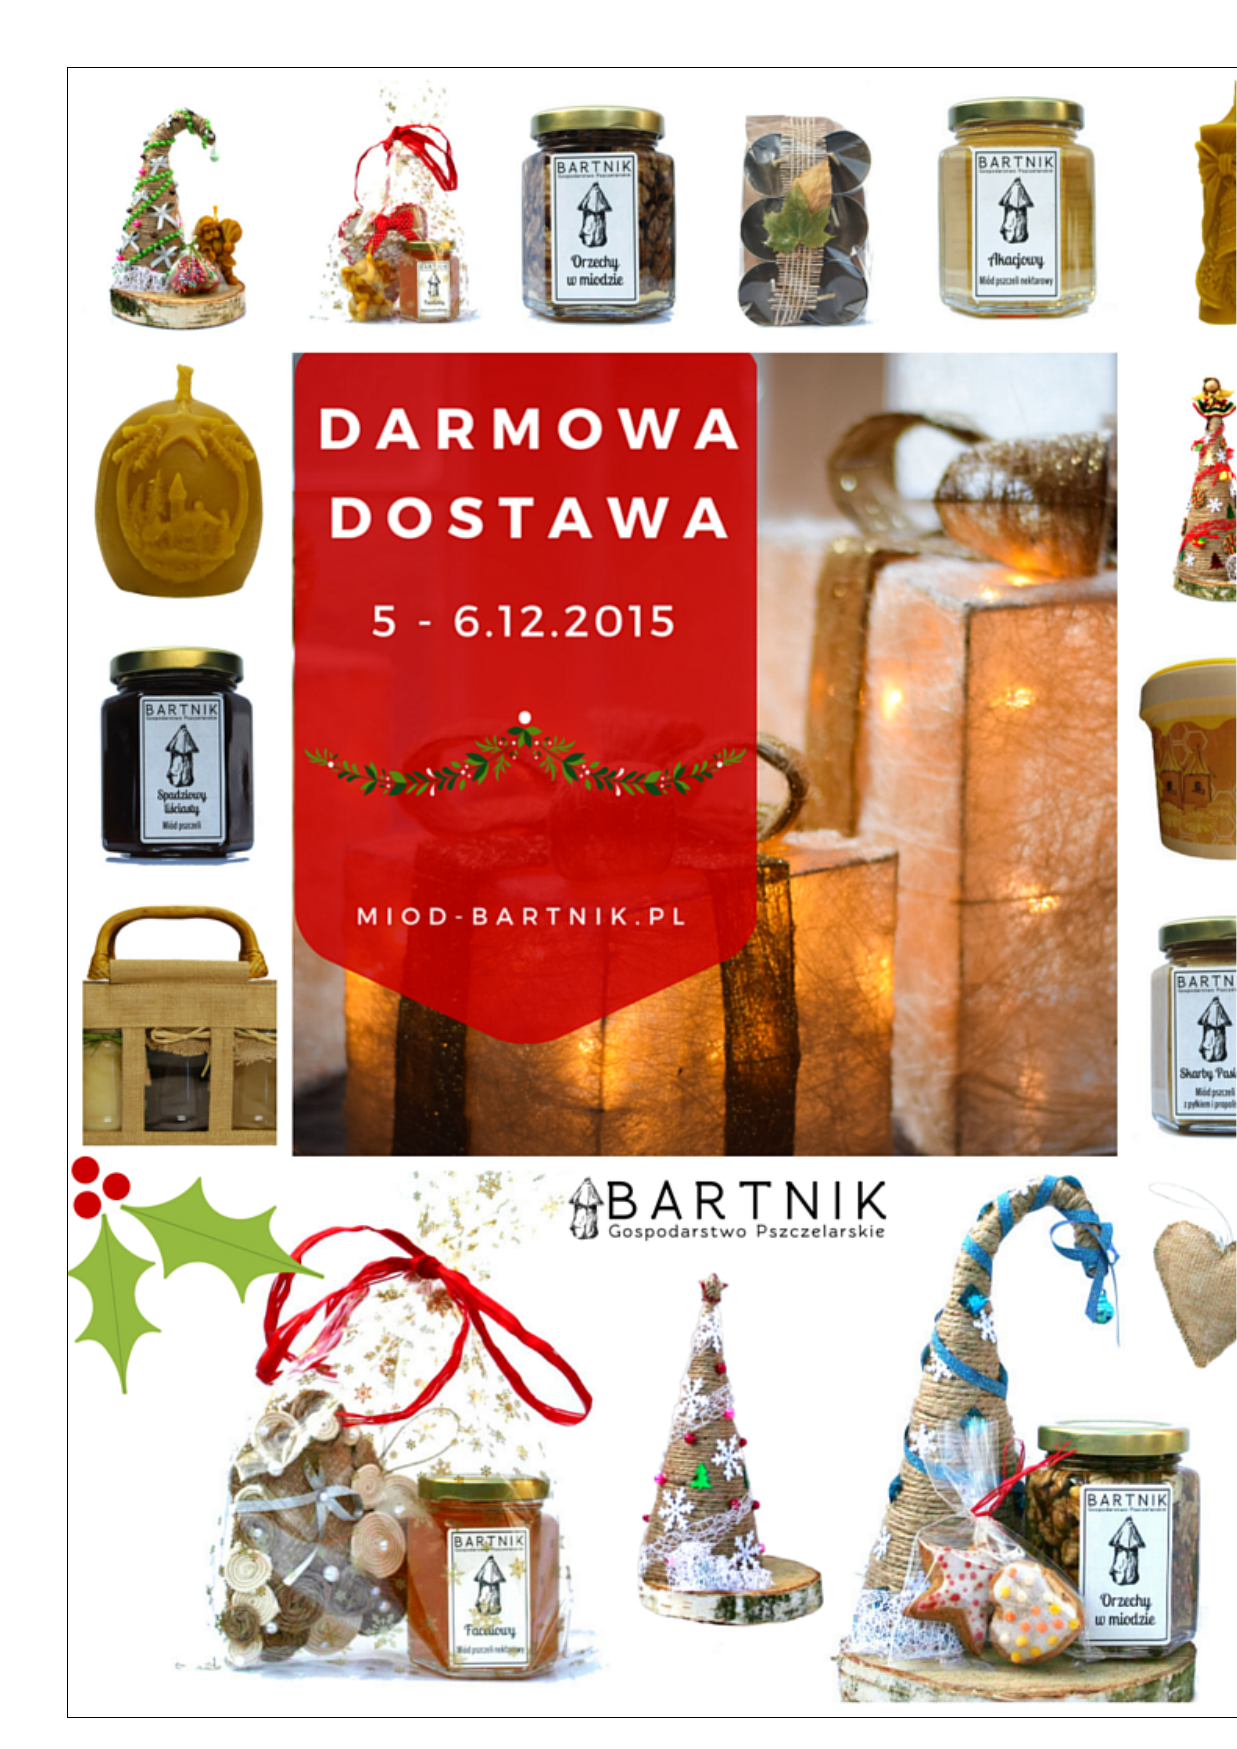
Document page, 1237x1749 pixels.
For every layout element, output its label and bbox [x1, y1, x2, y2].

picture [68, 68, 1237, 1717]
